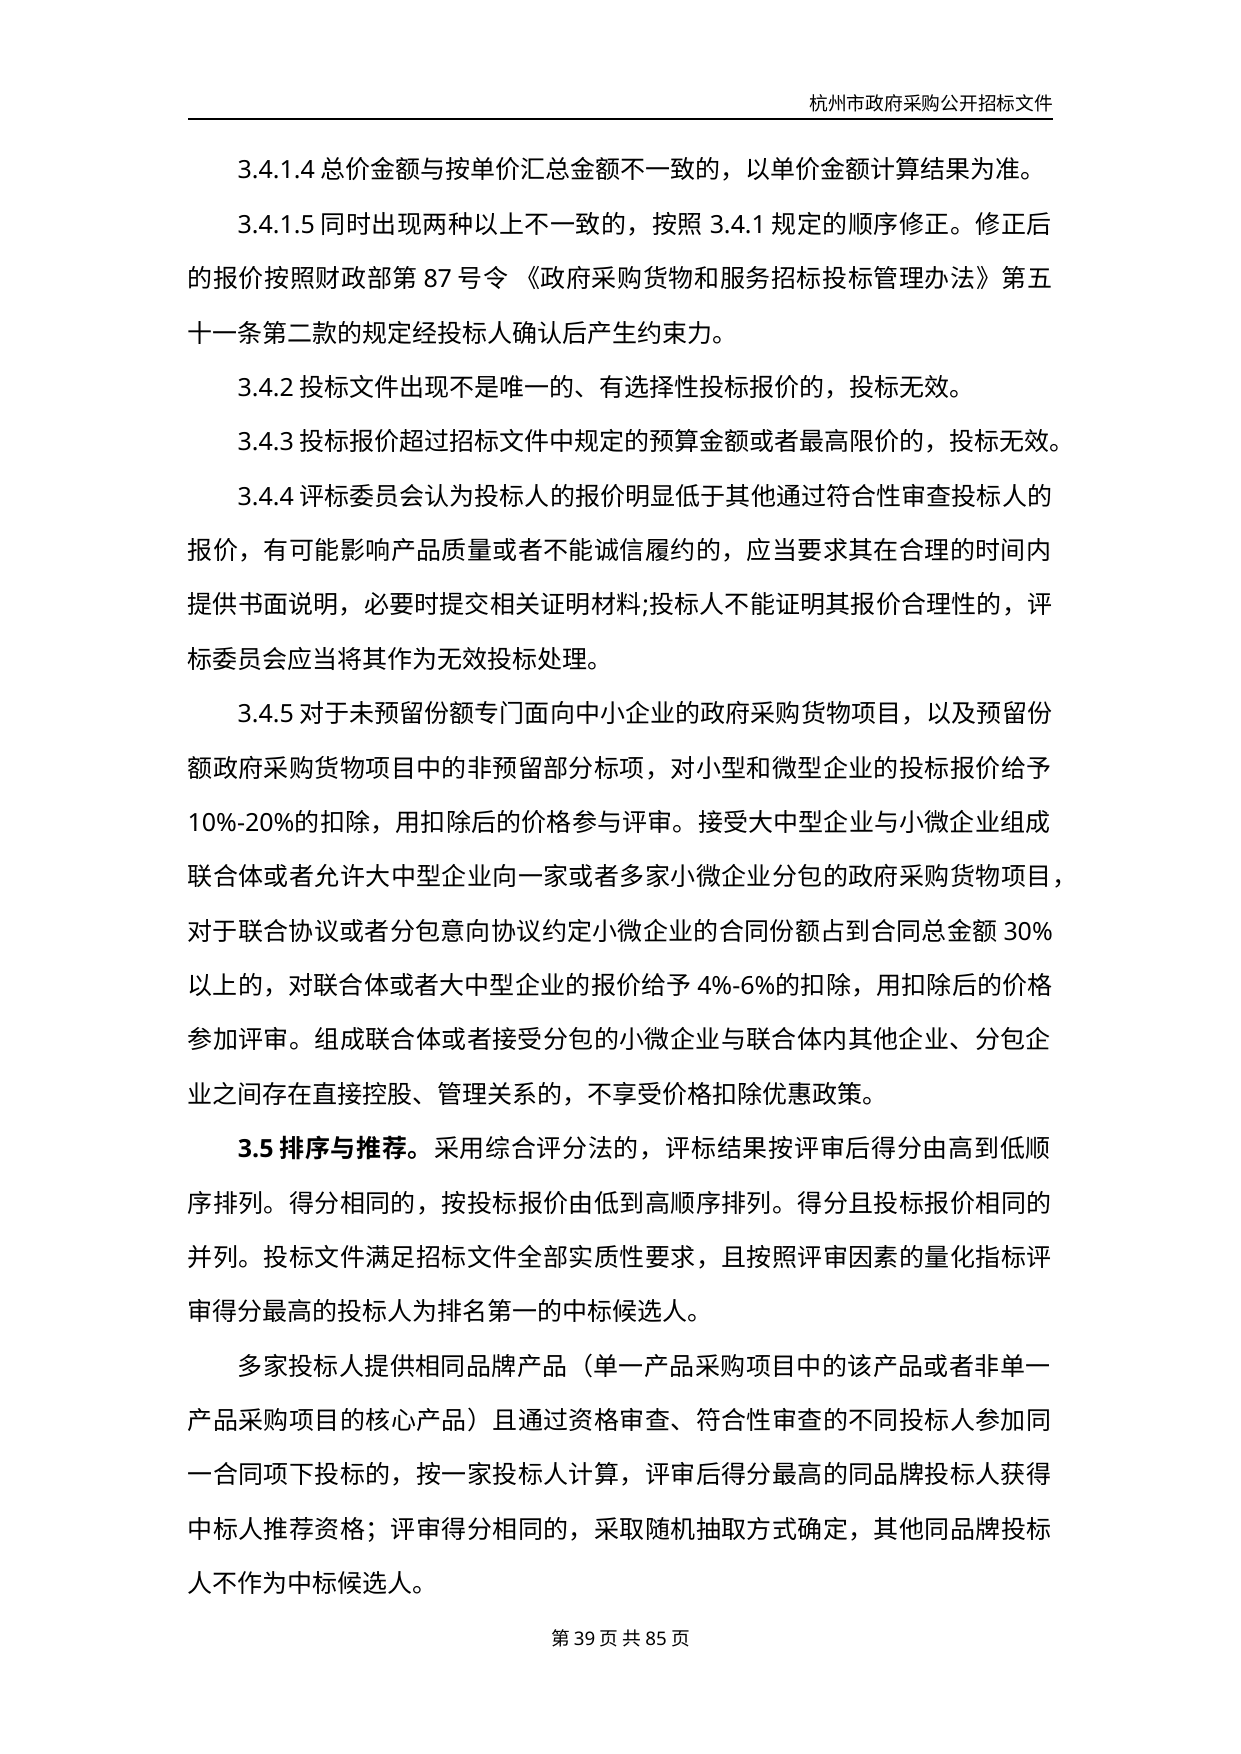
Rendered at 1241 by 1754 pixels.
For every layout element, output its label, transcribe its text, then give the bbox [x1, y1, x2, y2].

text 3.4.2投标文件出现不是唯一的、有选择性投标报价的，投标无效。 [187, 367, 1053, 404]
text 3.5排序与推荐。采用综合评分法的，评标结果按评审后得分由高到低顺序排列。得分相同的，按投标报价由低到高顺序排列。得分且投标报价相同的并列。投标文件满足招标文件全部实质性要求，且按照评审因素的量化指标评审得分最高的投标人为排名第一的中标候选人。 [187, 1129, 1053, 1328]
text 3.4.4评标委员会认为投标人的报价明显低于其他通过符合性审查投标人的报价，有可能影响产品质量或者不能诚信履约的，应当要求其在合理的时间内提供书面说明，必要时提交相关证明材料;投标人不能证明其报价合理性的，评标委员会应当将其作为无效投标处理。 [187, 476, 1053, 676]
text 3.4.3投标报价超过招标文件中规定的预算金额或者最高限价的，投标无效。 [187, 422, 1053, 458]
text 3.4.5对于未预留份额专门面向中小企业的政府采购货物项目，以及预留份额政府采购货物项目中的非预留部分标项，对小型和微型企业的投标报价给予10%-20%的扣除，用扣除后的价格参与评审。接受大中型企业与小微企业组成联合体或者允许大中型企业向一家或者多家小微企业分包的政府采购货物项目，对于联合协议或者分包意向协议约定小微企业的合同份额占到合同总金额30%以上的，对联合体或者大中型企业的报价给予4%-6%的扣除，用扣除后的价格参加评审。组成联合体或者接受分包的小微企业与联合体内其他企业、分包企业之间存在直接控股、管理关系的，不享受价格扣除优惠政策。 [187, 694, 1053, 1111]
text 多家投标人提供相同品牌产品（单一产品采购项目中的该产品或者非单一产品采购项目的核心产品）且通过资格审查、符合性审查的不同投标人参加同一合同项下投标的，按一家投标人计算，评审后得分最高的同品牌投标人获得中标人推荐资格；评审得分相同的，采取随机抽取方式确定，其他同品牌投标人不作为中标候选人。 [187, 1346, 1053, 1600]
text 3.4.1.4总价金额与按单价汇总金额不一致的，以单价金额计算结果为准。 [187, 150, 1053, 186]
text 3.4.1.5同时出现两种以上不一致的，按照3.4.1规定的顺序修正。修正后的报价按照财政部第87号令 《政府采购货物和服务招标投标管理办法》第五十一条第二款的规定经投标人确认后产生约束力。 [187, 204, 1053, 349]
